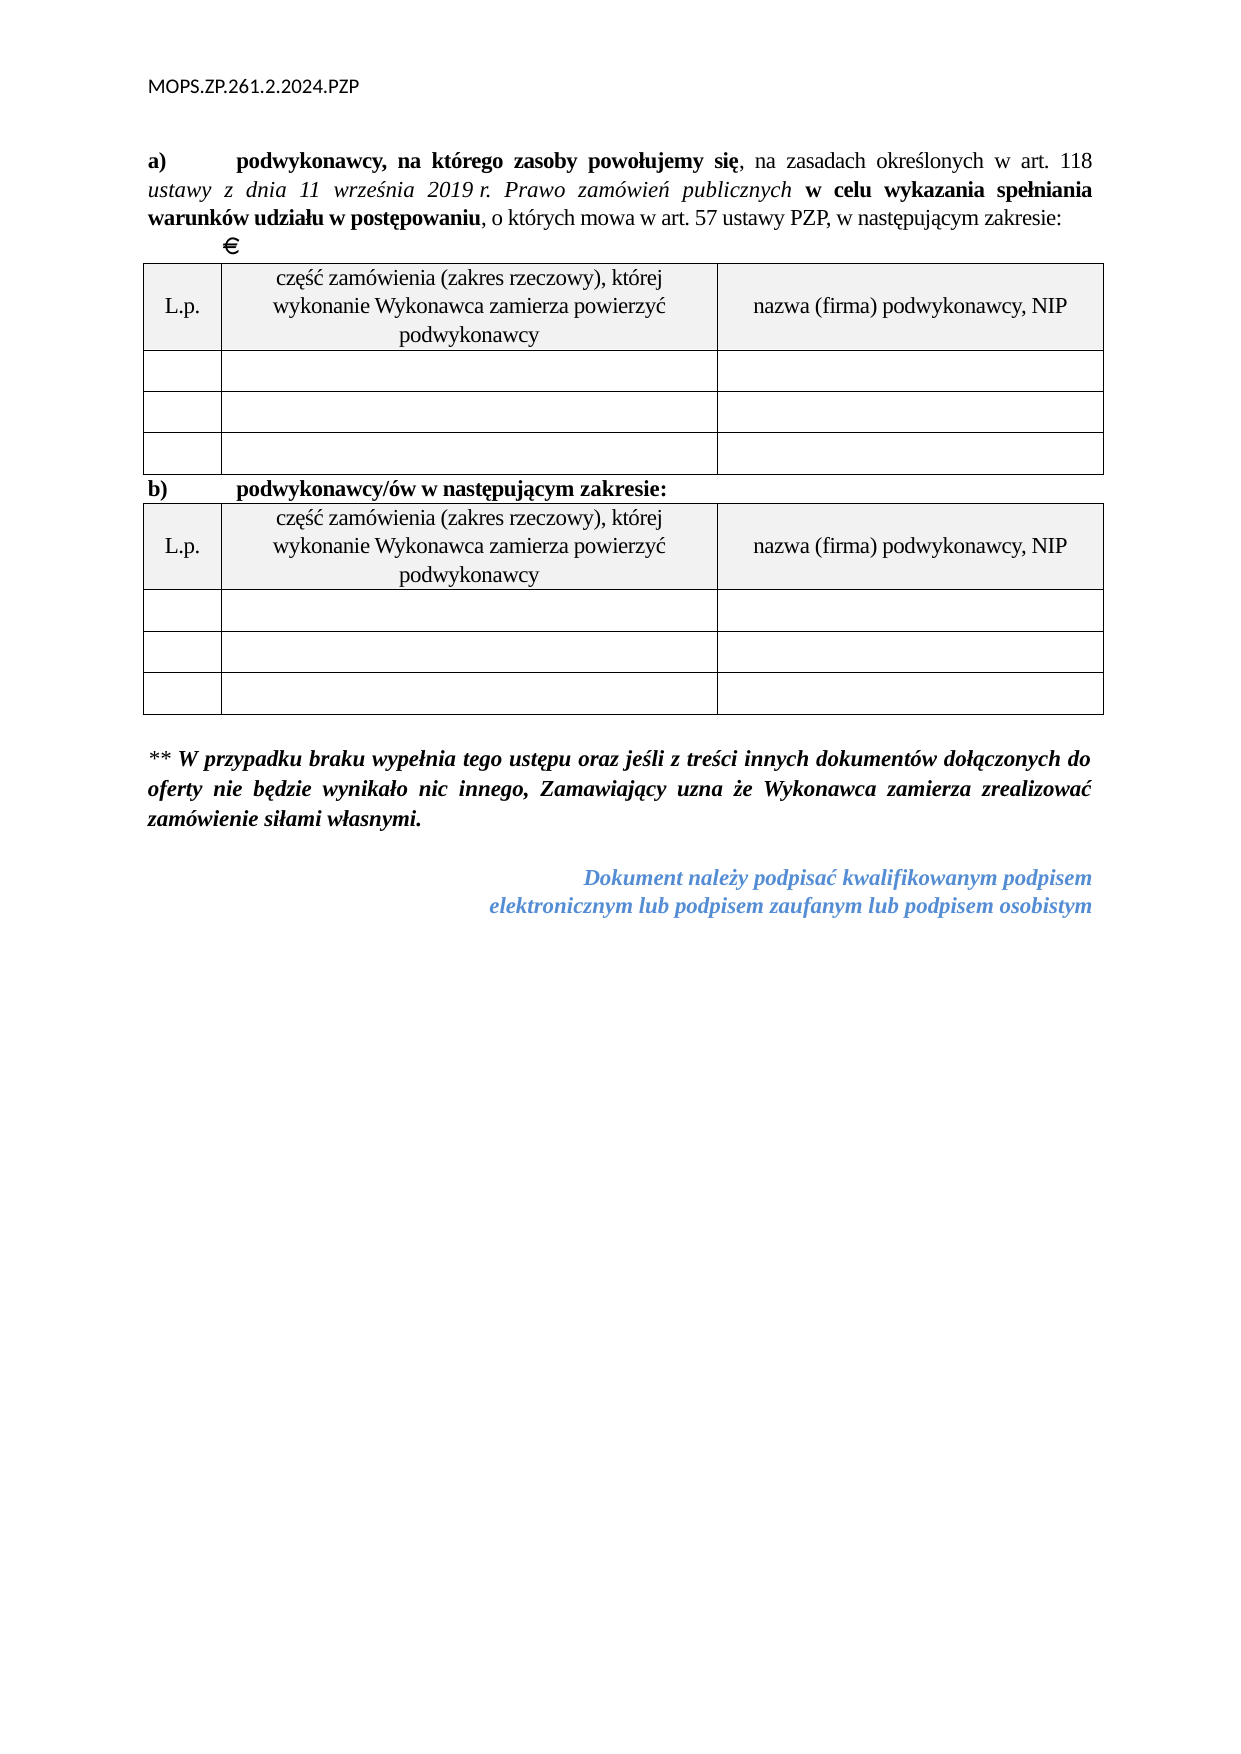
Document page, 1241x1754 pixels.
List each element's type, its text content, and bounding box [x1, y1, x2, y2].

table_cell [718, 632, 1103, 672]
table_cell [222, 351, 717, 391]
table_cell [222, 632, 717, 672]
table_cell [718, 673, 1103, 713]
table_cell [222, 673, 717, 713]
table_cell [222, 392, 717, 432]
table_cell [718, 392, 1103, 432]
text elektronicznym lub podpisem zaufanym lub podpisem osobistym [443, 892, 1093, 918]
table_cell [222, 433, 717, 473]
list ** W przypadku braku wypełnia tego ustępu oraz jeśli z treści innych dokumentów dołączonych do oferty nie będzie wynikało nic innego, Zamawiający uzna że Wykonawca zamierza zrealizować zamówienie siłami własnymi. [148, 745, 1093, 831]
table_cell [144, 433, 221, 473]
text b) podwykonawcy/ów w następującym zakresie: [148, 475, 1093, 501]
table_cell [222, 590, 717, 631]
table_header L.p. [144, 504, 221, 589]
table_cell [144, 351, 221, 391]
table_cell [718, 590, 1103, 631]
table_cell [144, 590, 221, 631]
table_cell [718, 351, 1103, 391]
table_cell [144, 392, 221, 432]
table_cell [144, 632, 221, 672]
table_header nazwa (firma) podwykonawcy, NIP [718, 264, 1103, 349]
text Dokument należy podpisać kwalifikowanym podpisem [148, 864, 1093, 890]
table_header L.p. [144, 264, 221, 349]
table_cell [718, 433, 1103, 473]
table_header nazwa (firma) podwykonawcy, NIP [718, 504, 1103, 589]
table_cell [144, 673, 221, 713]
table_header część zamówienia (zakres rzeczowy), której wykonanie Wykonawca zamierza powierzyć podwykonawcy [222, 504, 717, 589]
table_header część zamówienia (zakres rzeczowy), której wykonanie Wykonawca zamierza powierzyć podwykonawcy [222, 264, 717, 349]
text a) podwykonawcy, na którego zasoby powołujemy się, na zasadach określonych w art. 118 ustawy z dnia 11 września 2019 r. Prawo zamówień publicznych w celu wykazania spełniania warunków udziału w postępowaniu, o których mowa w art. 57 ustawy PZP, w następującym zakresie: [148, 148, 1093, 231]
